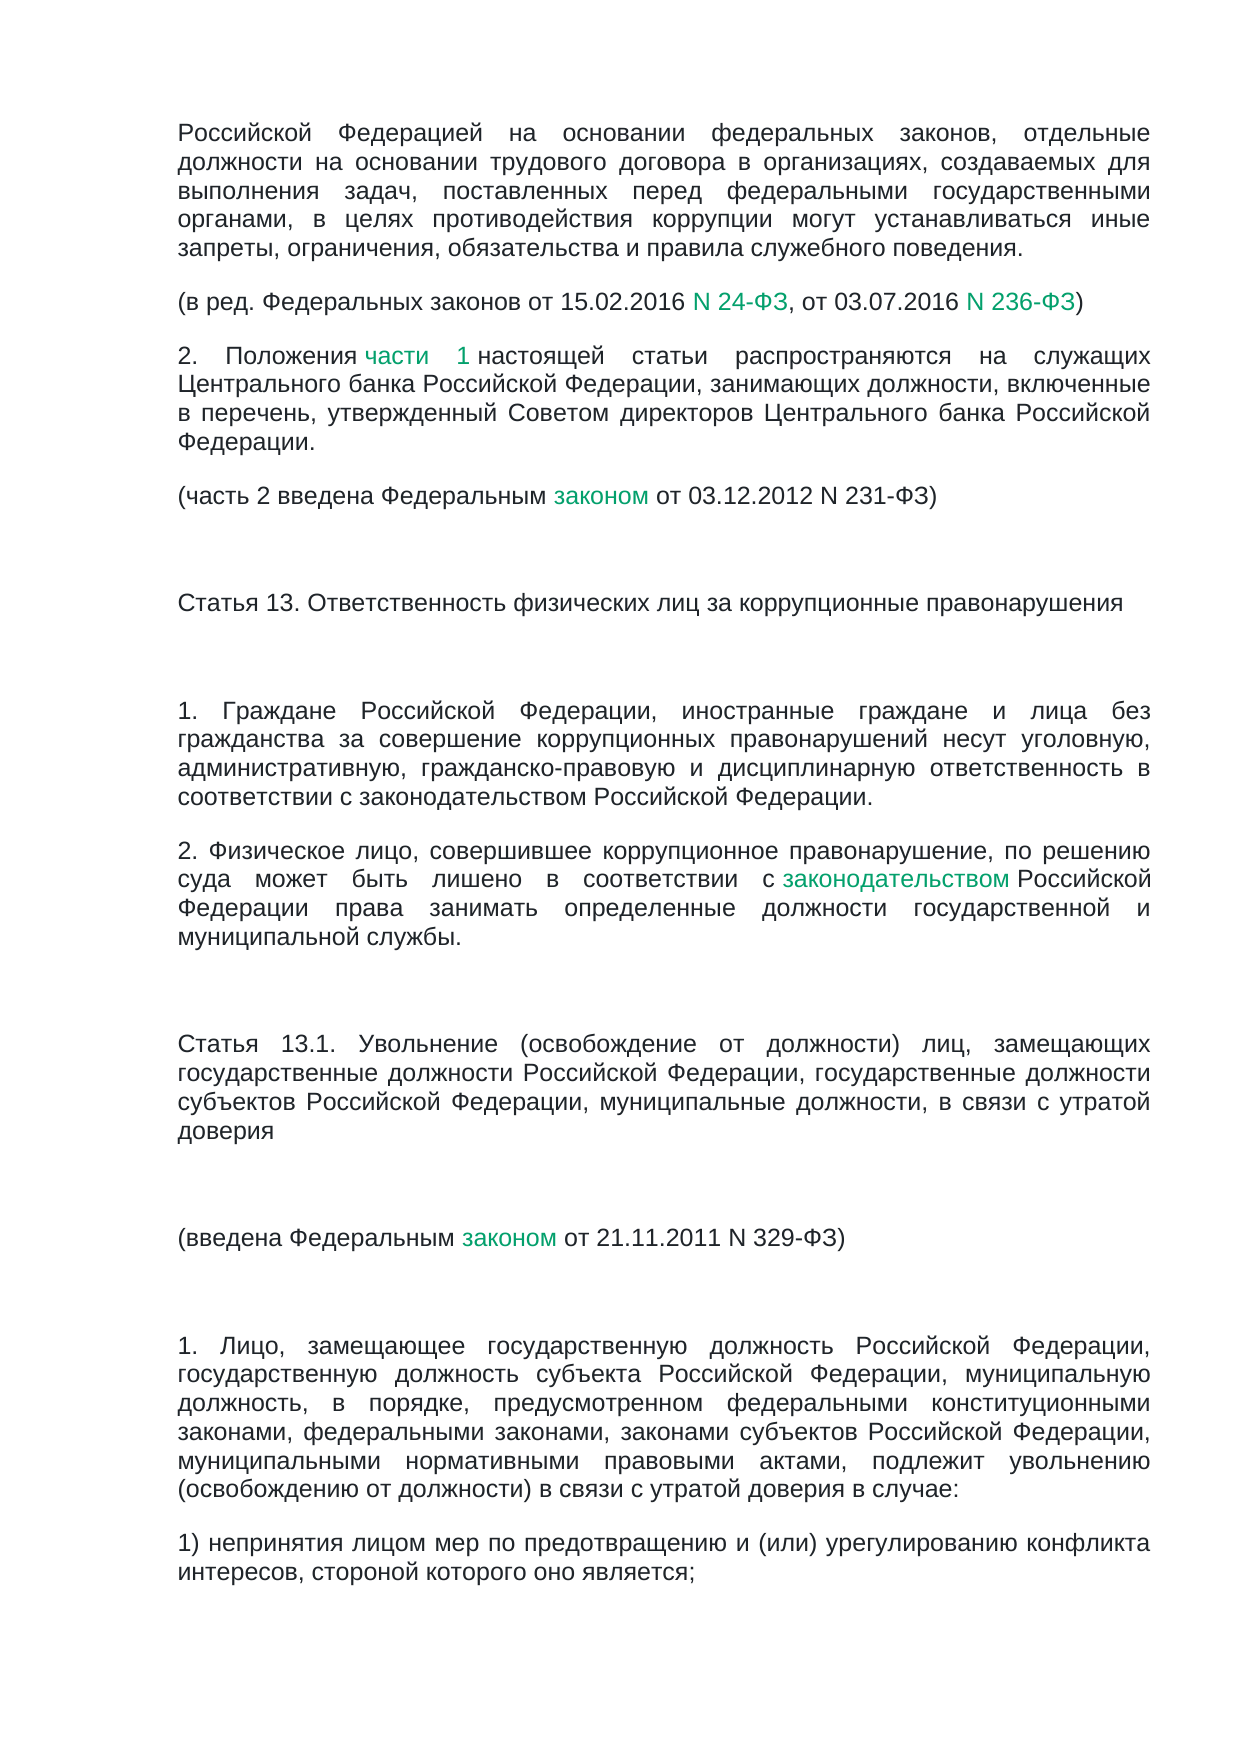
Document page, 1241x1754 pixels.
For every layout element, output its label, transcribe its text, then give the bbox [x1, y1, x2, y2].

text 2. Положения части 1 настоящей статьи распространяются на служащих Центрального банка Российской Федерации, занимающих должности, включенные в перечень, утвержденный Советом директоров Центрального банка Российской Федерации. [177, 341, 1152, 456]
text 1. Граждане Российской Федерации, иностранные граждане и лица без гражданства за совершение коррупционных правонарушений несут уголовную, административную, гражданско-правовую и дисциплинарную ответственность в соответствии с законодательством Российской Федерации. [177, 696, 1152, 811]
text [177, 118, 1152, 262]
text 1. Лицо, замещающее государственную должность Российской Федерации, государственную должность субъекта Российской Федерации, муниципальную должность, в порядке, предусмотренном федеральными конституционными законами, федеральными законами, законами субъектов Российской Федерации, муниципальными нормативными правовыми актами, подлежит увольнению (освобождению от должности) в связи с утратой доверия в случае: [177, 1331, 1152, 1503]
text (введена Федеральным законом от 21.11.2011 N 329-ФЗ) [177, 1223, 1152, 1252]
text (часть 2 введена Федеральным законом от 03.12.2012 N 231-ФЗ) [177, 481, 1152, 509]
text (в ред. Федеральных законов от 15.02.2016 N 24-ФЗ, от 03.07.2016 N 236-ФЗ) [177, 287, 1152, 316]
text 2. Физическое лицо, совершившее коррупционное правонарушение, по решению суда может быть лишено в соответствии с законодательством Российской Федерации права занимать определенные должности государственной и муниципальной службы. [177, 836, 1152, 951]
text Статья 13.1. Увольнение (освобождение от должности) лиц, замещающих государственные должности Российской Федерации, государственные должности субъектов Российской Федерации, муниципальные должности, в связи с утратой доверия [177, 1029, 1152, 1144]
text Статья 13. Ответственность физических лиц за коррупционные правонарушения [177, 588, 1152, 617]
text 1) непринятия лицом мер по предотвращению и (или) урегулированию конфликта интересов, стороной которого оно является; [177, 1528, 1152, 1586]
